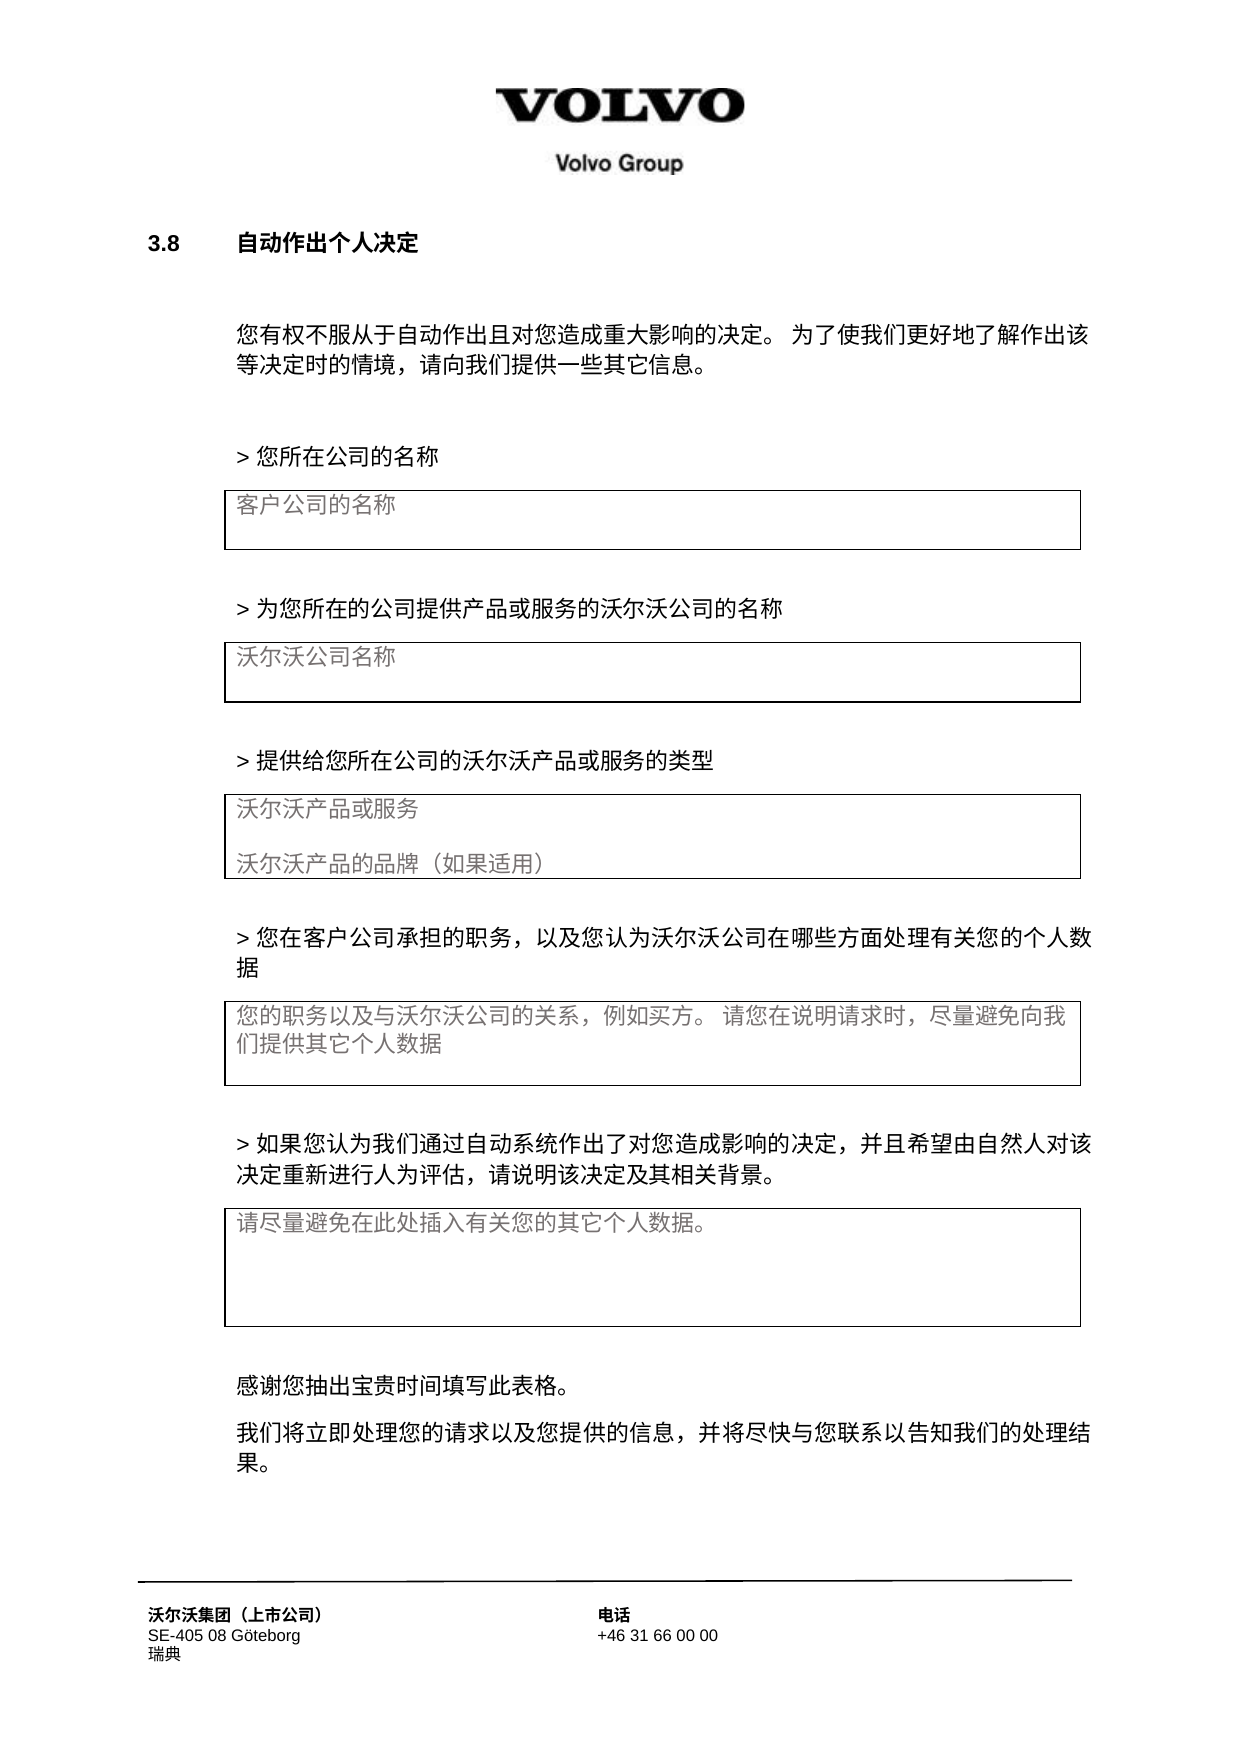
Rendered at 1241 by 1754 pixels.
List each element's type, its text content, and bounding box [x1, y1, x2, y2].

table_header 您的职务以及与沃尔沃公司的关系，例如买方。 请您在说明请求时，尽量避免向我们提供其它个人数据 [226, 1002, 1080, 1084]
table_header 沃尔沃产品或服务 沃尔沃产品的品牌（如果适用） [226, 795, 1080, 878]
text > 如果您认为我们通过自动系统作出了对您造成影响的决定，并且希望由自然人对该决定重新进行人为评估，请说明该决定及其相关背景。 [236, 1131, 1093, 1189]
text 我们将立即处理您的请求以及您提供的信息，并将尽快与您联系以告知我们的处理结果。 [236, 1419, 1093, 1477]
table_header 请尽量避免在此处插入有关您的其它个人数据。 [226, 1209, 1080, 1326]
text > 为您所在的公司提供产品或服务的沃尔沃公司的名称 [236, 595, 1093, 623]
subtitle 自动作出个人决定 [148, 229, 1093, 257]
text > 您所在公司的名称 [236, 443, 1093, 471]
text > 您在客户公司承担的职务，以及您认为沃尔沃公司在哪些方面处理有关您的个人数据 [236, 924, 1093, 982]
text > 提供给您所在公司的沃尔沃产品或服务的类型 [236, 747, 1093, 776]
picture [495, 88, 745, 175]
table_header 沃尔沃公司名称 [226, 643, 1080, 701]
text 您有权不服从于自动作出且对您造成重大影响的决定。 为了使我们更好地了解作出该等决定时的情境，请向我们提供一些其它信息。 [236, 321, 1093, 379]
table_header 客户公司的名称 [226, 491, 1080, 549]
text 感谢您抽出宝贵时间填写此表格。 [236, 1372, 1093, 1400]
